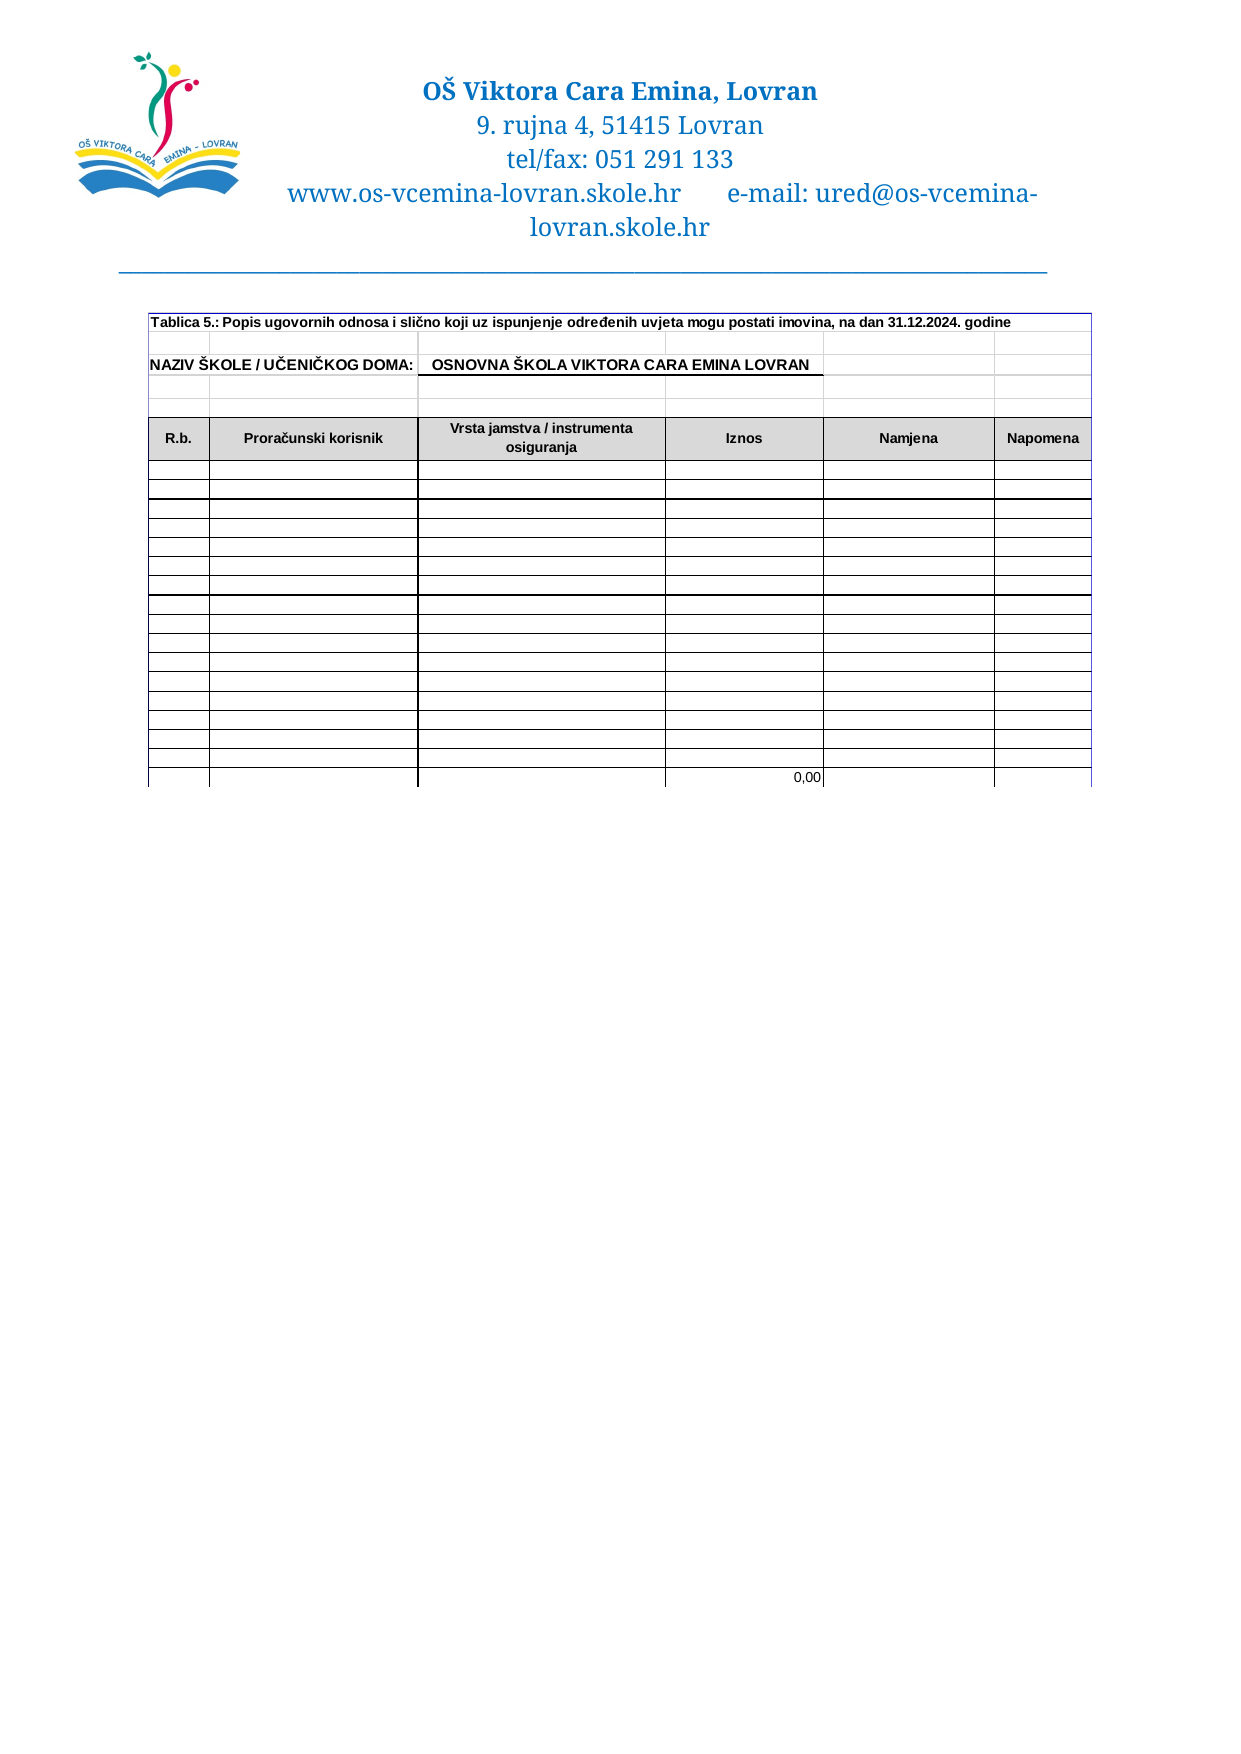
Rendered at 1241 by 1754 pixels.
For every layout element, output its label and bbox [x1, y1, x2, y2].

picture [74, 49, 241, 201]
